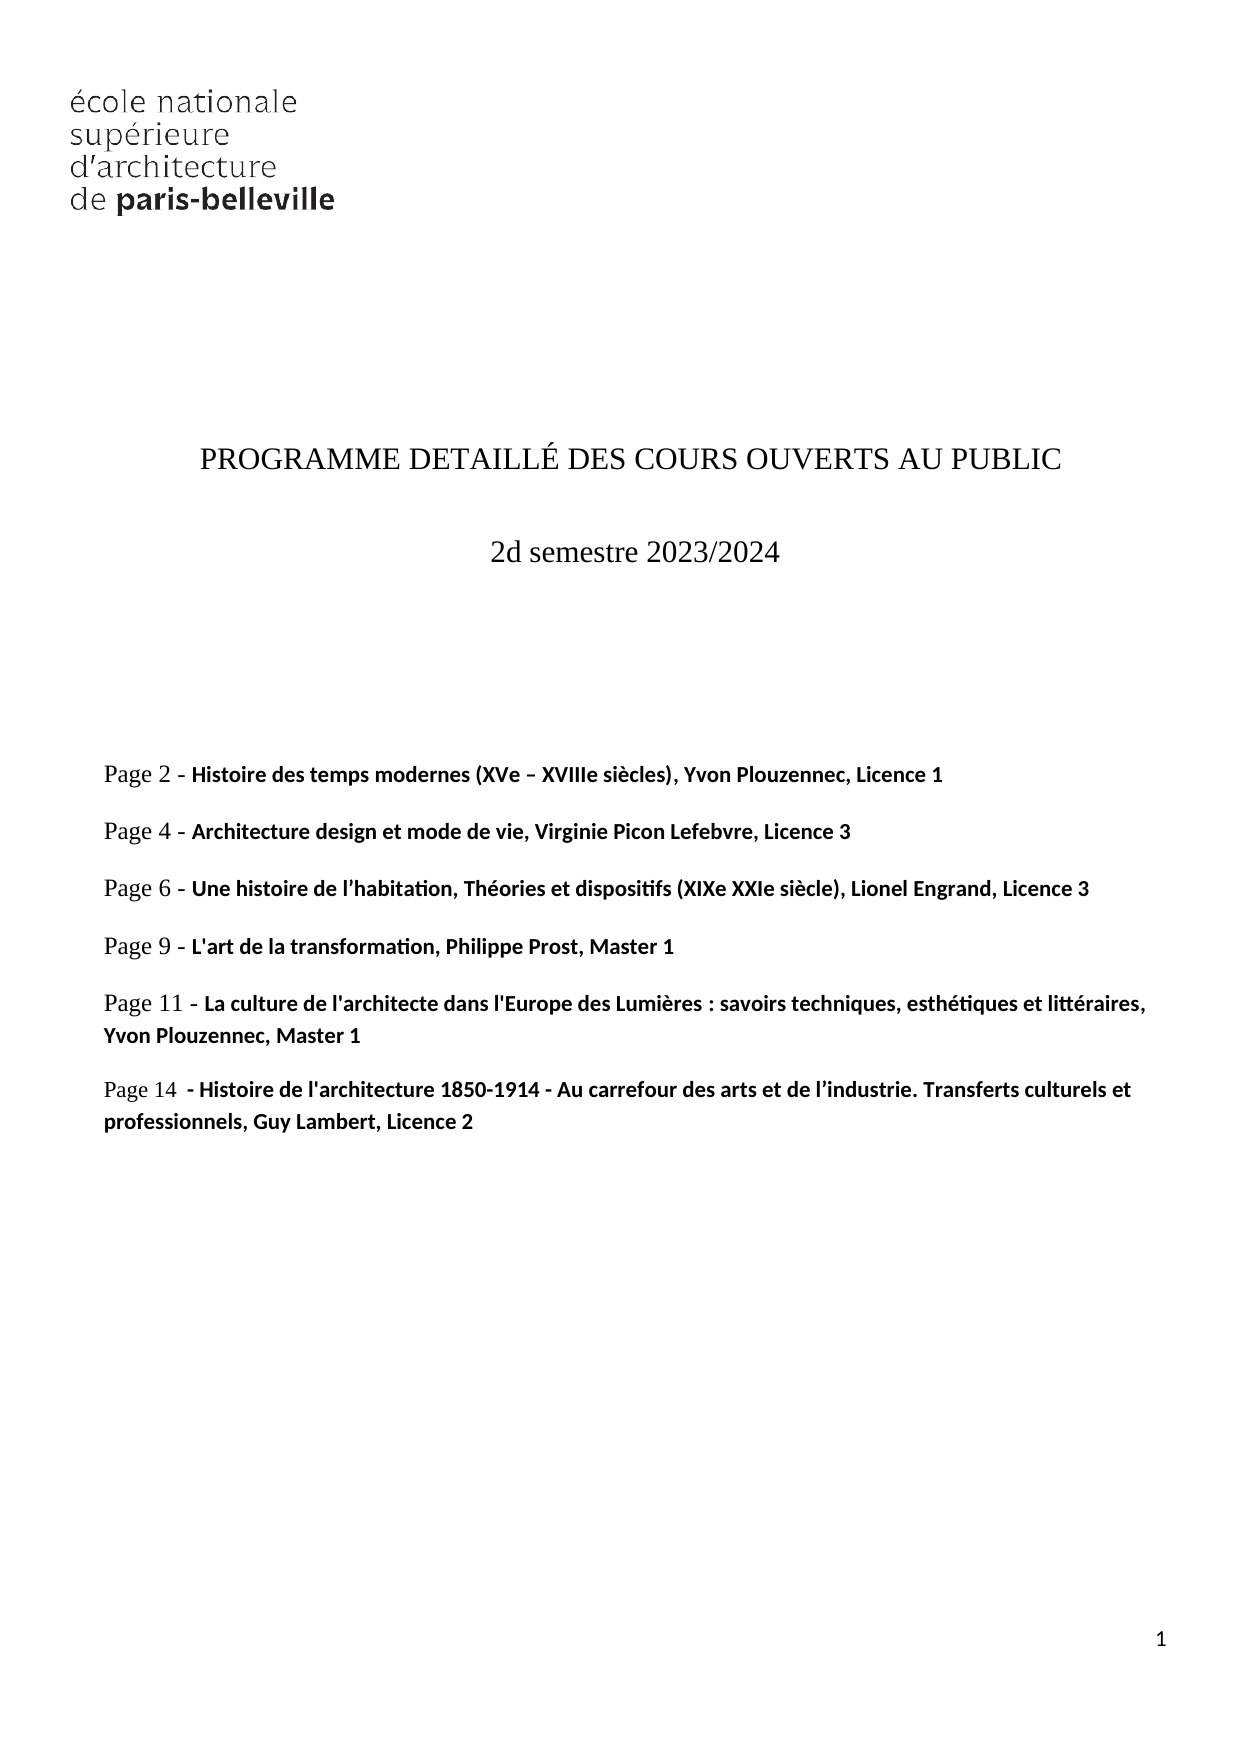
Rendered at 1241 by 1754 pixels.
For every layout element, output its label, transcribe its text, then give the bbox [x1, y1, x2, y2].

text Page 6 - Une histoire de l’habitation, Théories et dispositifs (XIXe XXIe siècle), Lionel Engrand, Licence 3 [103, 873, 1167, 903]
picture [70, 89, 334, 216]
text PROGRAMME DETAILLÉ DES COURS OUVERTS AU PUBLIC [103, 440, 1167, 508]
text Page 4 - Architecture design et mode de vie, Virginie Picon Lefebvre, Licence 3 [103, 816, 1167, 846]
text Page 9 - L'art de la transformation, Philippe Prost, Master 1 [103, 931, 1167, 988]
text Page 2 - Histoire des temps modernes (XVe – XVIIIe siècles), Yvon Plouzennec, Licence 1 [103, 759, 1167, 788]
text Page 11 - La culture de l'architecte dans l'Europe des Lumières : savoirs techniques, esthétiques et littéraires, Yvon Plouzennec, Master 1 [103, 988, 1167, 1050]
text Page 14 - Histoire de l'architecture 1850-1914 - Au carrefour des arts et de l’industrie. Transferts culturels et professionnels, Guy Lambert, Licence 2 [103, 1075, 1167, 1135]
text 2d semestre 2023/2024 [103, 533, 1167, 569]
